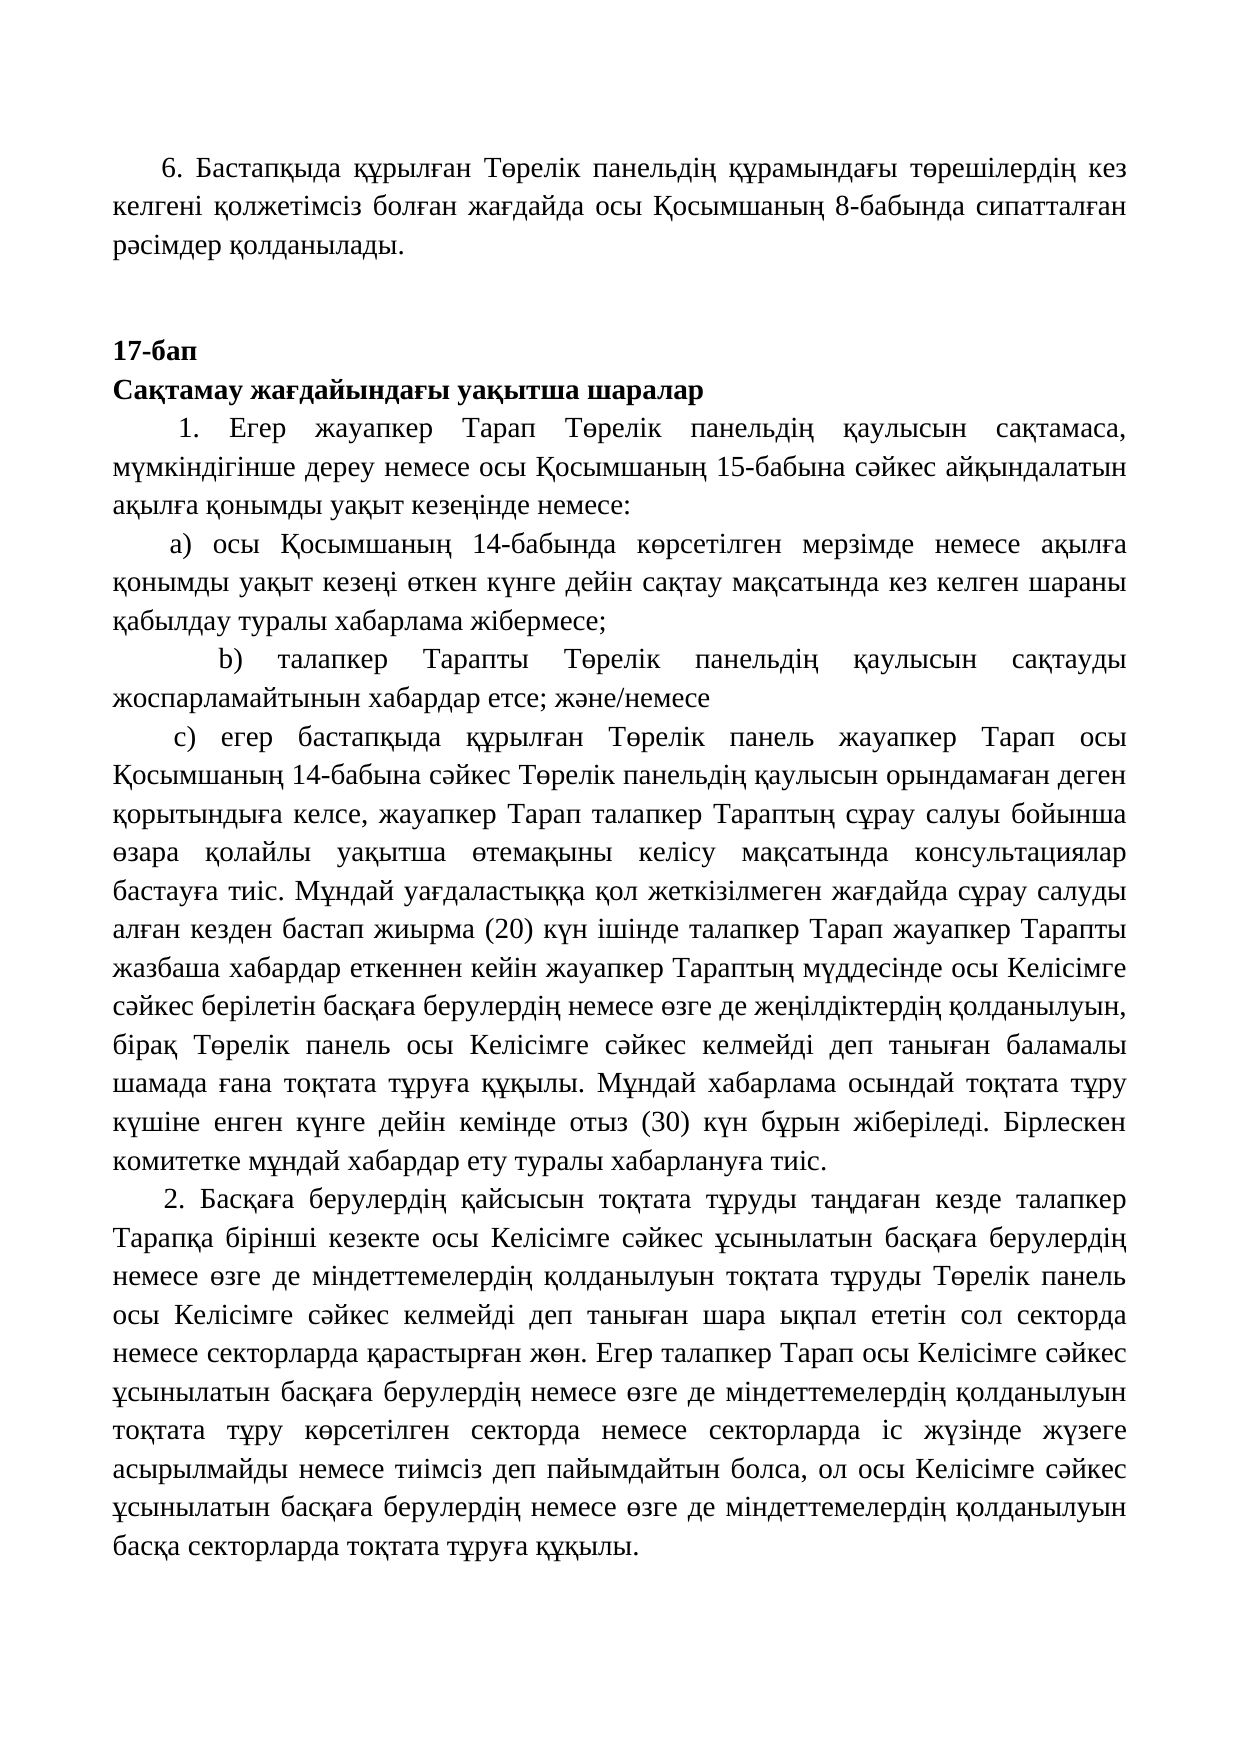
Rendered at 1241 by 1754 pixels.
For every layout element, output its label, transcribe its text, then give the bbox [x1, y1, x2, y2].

text 6. Бастапқыда құрылған Төрелік панельдің құрамындағы төрешілердің кез келгені қолжетімсіз болған жағдайда осы Қосымшаның 8-бабында сипатталған рәсімдер қолданылады. [112, 150, 1128, 261]
text b) талапкер Тарапты Төрелік панельдің қаулысын сақтауды жоспарламайтынын хабардар етсе; және/немесе [112, 642, 1128, 714]
text 2. Басқаға берулердің қайсысын тоқтата тұруды таңдаған кезде талапкер Тарапқа бірінші кезекте осы Келісімге сәйкес ұсынылатын басқаға берулердің немесе өзге де міндеттемелердің қолданылуын тоқтата тұруды Төрелік панель осы Келісімге сәйкес келмейді деп таныған шара ықпал ететін сол секторда немесе секторларда қарастырған жөн. Егер талапкер Тарап осы Келісімге сәйкес ұсынылатын басқаға берулердің немесе өзге де міндеттемелердің қолданылуын тоқтата тұру көрсетілген секторда немесе секторларда іс жүзінде жүзеге асырылмайды немесе тиімсіз деп пайымдайтын болса, ол осы Келісімге сәйкес ұсынылатын басқаға берулердің немесе өзге де міндеттемелердің қолданылуын басқа секторларда тоқтата тұруға құқылы. [112, 1181, 1128, 1562]
text c) егер бастапқыда құрылған Төрелік панель жауапкер Тарап осы Қосымшаның 14-бабына сәйкес Төрелік панельдің қаулысын орындамаған деген қорытындыға келсе, жауапкер Тарап талапкер Тараптың сұрау салуы бойынша өзара қолайлы уақытша өтемақыны келісу мақсатында консультациялар бастауға тиіс. Мұндай уағдаластыққа қол жеткізілмеген жағдайда сұрау салуды алған кезден бастап жиырма (20) күн ішінде талапкер Тарап жауапкер Тарапты жазбаша хабардар еткеннен кейін жауапкер Тараптың мүддесінде осы Келісімге сәйкес берілетін басқаға берулердің немесе өзге де жеңілдіктердің қолданылуын, бірақ Төрелік панель осы Келісімге сәйкес келмейді деп таныған баламалы шамада ғана тоқтата тұруға құқылы. Мұндай хабарлама осындай тоқтата тұру күшіне енген күнге дейін кемінде отыз (30) күн бұрын жіберіледі. Бірлескен комитетке мұндай хабардар ету туралы хабарлануға тиіс. [112, 719, 1128, 1176]
text a) осы Қосымшаның 14-бабында көрсетілген мерзімде немесе ақылға қонымды уақыт кезеңі өткен күнге дейін сақтау мақсатында кез келген шараны қабылдау туралы хабарлама жібермесе; [112, 526, 1128, 637]
text Сақтамау жағдайындағы уақытша шаралар [112, 372, 1128, 405]
text 17-бап [112, 333, 1128, 367]
text 1. Егер жауапкер Тарап Төрелік панельдің қаулысын сақтамаса, мүмкіндігінше дереу немесе осы Қосымшаның 15-бабына сәйкес айқындалатын ақылға қонымды уақыт кезеңінде немесе: [112, 410, 1128, 521]
